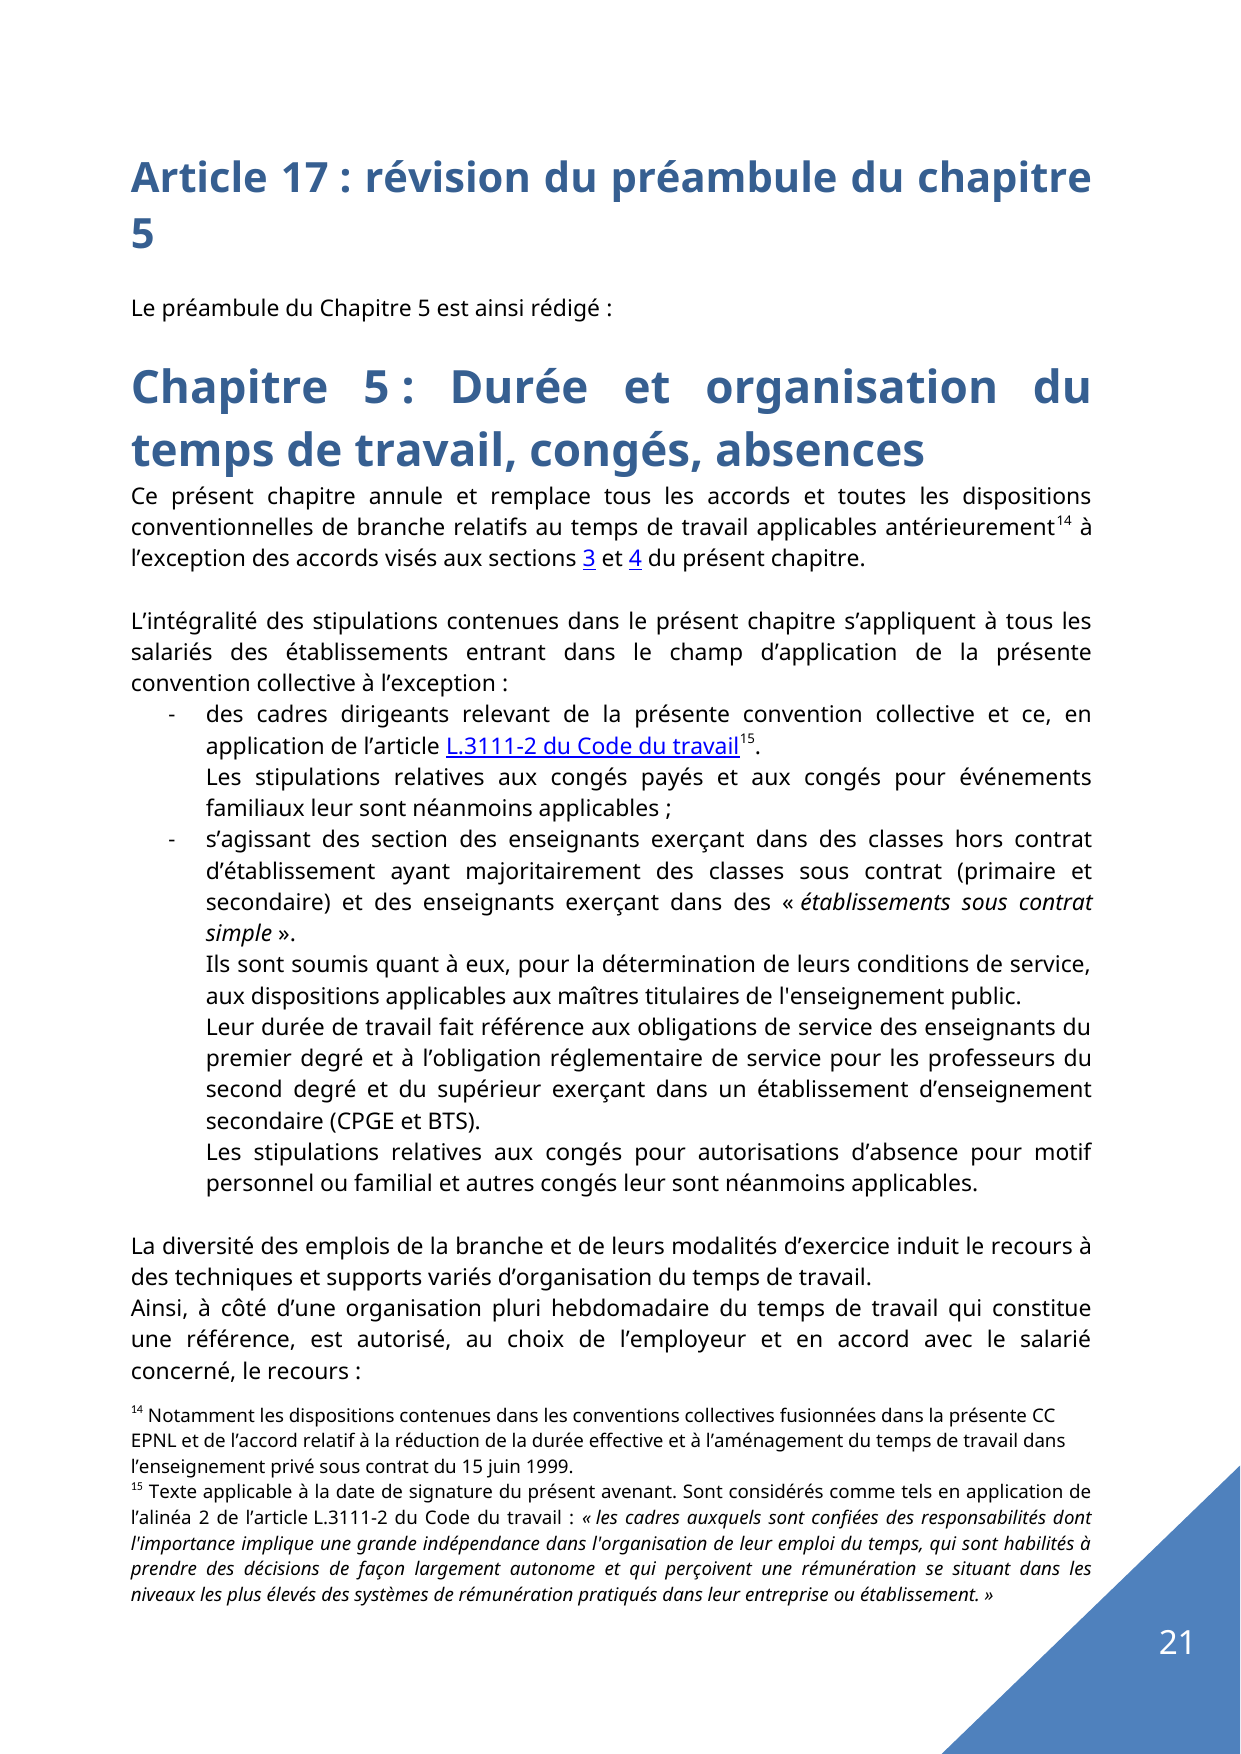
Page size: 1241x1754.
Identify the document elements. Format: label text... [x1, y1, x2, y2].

list s’agissant des section des enseignants exerçant dans des classes hors contrat d’établissement ayant majoritairement des classes sous contrat (primaire et secondaire) et des enseignants exerçant dans des « établissements sous contrat simple ». [168, 823, 1093, 948]
text Ainsi, à côté d’une organisation pluri hebdomadaire du temps de travail qui constitue une référence, est autorisé, au choix de l’employeur et en accord avec le salarié concerné, le recours : [131, 1292, 1093, 1386]
list des cadres dirigeants relevant de la présente convention collective et ce, en application de l’article L.3111-2 du Code du travail. [168, 698, 1093, 761]
text Le préambule du Chapitre 5 est ainsi rédigé : [131, 292, 1093, 324]
list Les stipulations relatives aux congés pour autorisations d’absence pour motif personnel ou familial et autres congés leur sont néanmoins applicables. [206, 1136, 1093, 1198]
subtitle Article 17 : révision du préambule du chapitre 5 [131, 148, 1093, 261]
list Ils sont soumis quant à eux, pour la détermination de leurs conditions de service, aux dispositions applicables aux maîtres titulaires de l'enseignement public. [206, 948, 1093, 1011]
text La diversité des emplois de la branche et de leurs modalités d’exercice induit le recours à des techniques et supports variés d’organisation du temps de travail. [131, 1230, 1093, 1292]
list Les stipulations relatives aux congés payés et aux congés pour événements familiaux leur sont néanmoins applicables ; [206, 761, 1093, 823]
subtitle Chapitre 5 : Durée et organisation du temps de travail, congés, absences [131, 355, 1093, 480]
list Leur durée de travail fait référence aux obligations de service des enseignants du premier degré et à l’obligation réglementaire de service pour les professeurs du second degré et du supérieur exerçant dans un établissement d’enseignement secondaire (CPGE et BTS). [206, 1011, 1093, 1136]
text Ce présent chapitre annule et remplace tous les accords et toutes les dispositions conventionnelles de branche relatifs au temps de travail applicables antérieurement à l’exception des accords visés aux sections 3 et 4 du présent chapitre. [131, 480, 1093, 573]
text L’intégralité des stipulations contenues dans le présent chapitre s’appliquent à tous les salariés des établissements entrant dans le champ d’application de la présente convention collective à l’exception : [131, 605, 1093, 698]
